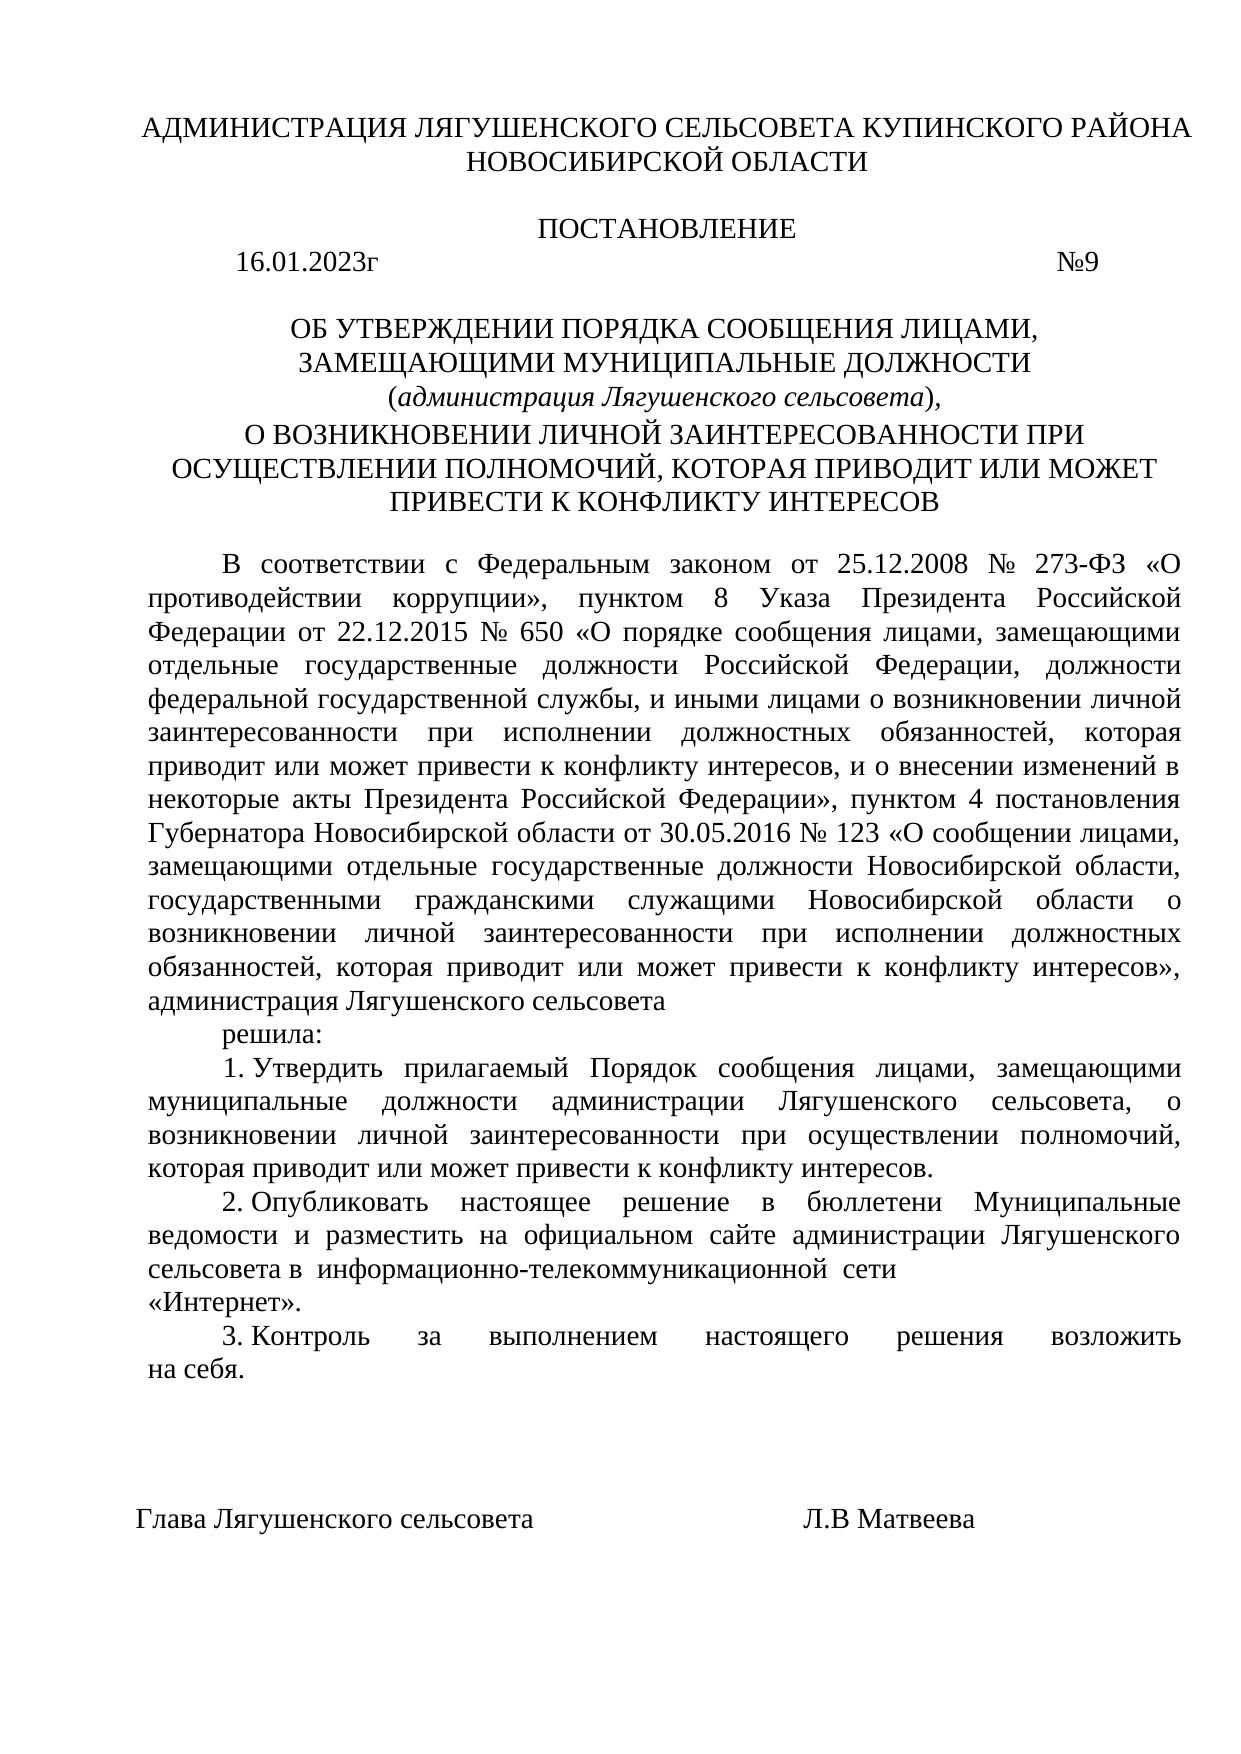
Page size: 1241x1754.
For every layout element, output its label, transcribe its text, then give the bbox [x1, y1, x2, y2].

text Глава Лягушенского сельсовета Л.В Матвеева [135, 1501, 1198, 1534]
text В соответствии с Федеральным законом от 25.12.2008 № 273-ФЗ «О противодействии коррупции», пунктом 8 Указа Президента Российской Федерации от 22.12.2015 № 650 «О порядке сообщения лицами, замещающими отдельные государственные должности Российской Федерации, должности федеральной государственной службы, и иными лицами о возникновении личной заинтересованности при исполнении должностных обязанностей, которая приводит или может привести к конфликту интересов, и о внесении изменений в некоторые акты Президента Российской Федерации», пунктом 4 постановления Губернатора Новосибирской области от 30.05.2016 № 123 «О сообщении лицами, замещающими отдельные государственные должности Новосибирской области, государственными гражданскими служащими Новосибирской области о возникновении личной заинтересованности при исполнении должностных обязанностей, которая приводит или может привести к конфликту интересов», администрация Лягушенского сельсовета [148, 547, 1181, 1016]
text АДМИНИСТРАЦИЯ ЛЯГУШЕНСКОГО СЕЛЬСОВЕТА КУПИНСКОГО РАЙОНА НОВОСИБИРСКОЙ ОБЛАСТИ [135, 110, 1198, 177]
text решила: [148, 1016, 1181, 1050]
list Контроль за выполнением настоящего решения возложить на себя. [148, 1318, 1181, 1385]
text (администрация Лягушенского сельсовета), [193, 379, 1136, 412]
list Опубликовать настоящее решение в бюллетени Муниципальные ведомости и разместить на официальном сайте администрации Лягушенского сельсовета в информационно-телекоммуникационной сети [148, 1184, 1181, 1284]
list Утвердить прилагаемый Порядок сообщения лицами, замещающими муниципальные должности администрации Лягушенского сельсовета, о возникновении личной заинтересованности при осуществлении полномочий, которая приводит или может привести к конфликту интересов. [148, 1050, 1181, 1184]
text О ВОЗНИКНОВЕНИИ ЛИЧНОЙ ЗАИНТЕРЕСОВАННОСТИ ПРИ ОСУЩЕСТВЛЕНИИ ПОЛНОМОЧИЙ, КОТОРАЯ ПРИВОДИТ ИЛИ МОЖЕТ ПРИВЕСТИ К КОНФЛИКТУ ИНТЕРЕСОВ [171, 417, 1158, 518]
text 16.01.2023г №9 [135, 244, 1198, 278]
text ОБ УТВЕРЖДЕНИИ ПОРЯДКА СООБЩЕНИЯ ЛИЦАМИ, ЗАМЕЩАЮЩИМИ МУНИЦИПАЛЬНЫЕ ДОЛЖНОСТИ [193, 312, 1136, 379]
text «Интернет». [148, 1284, 1198, 1318]
text ПОСТАНОВЛЕНИЕ [135, 211, 1198, 244]
